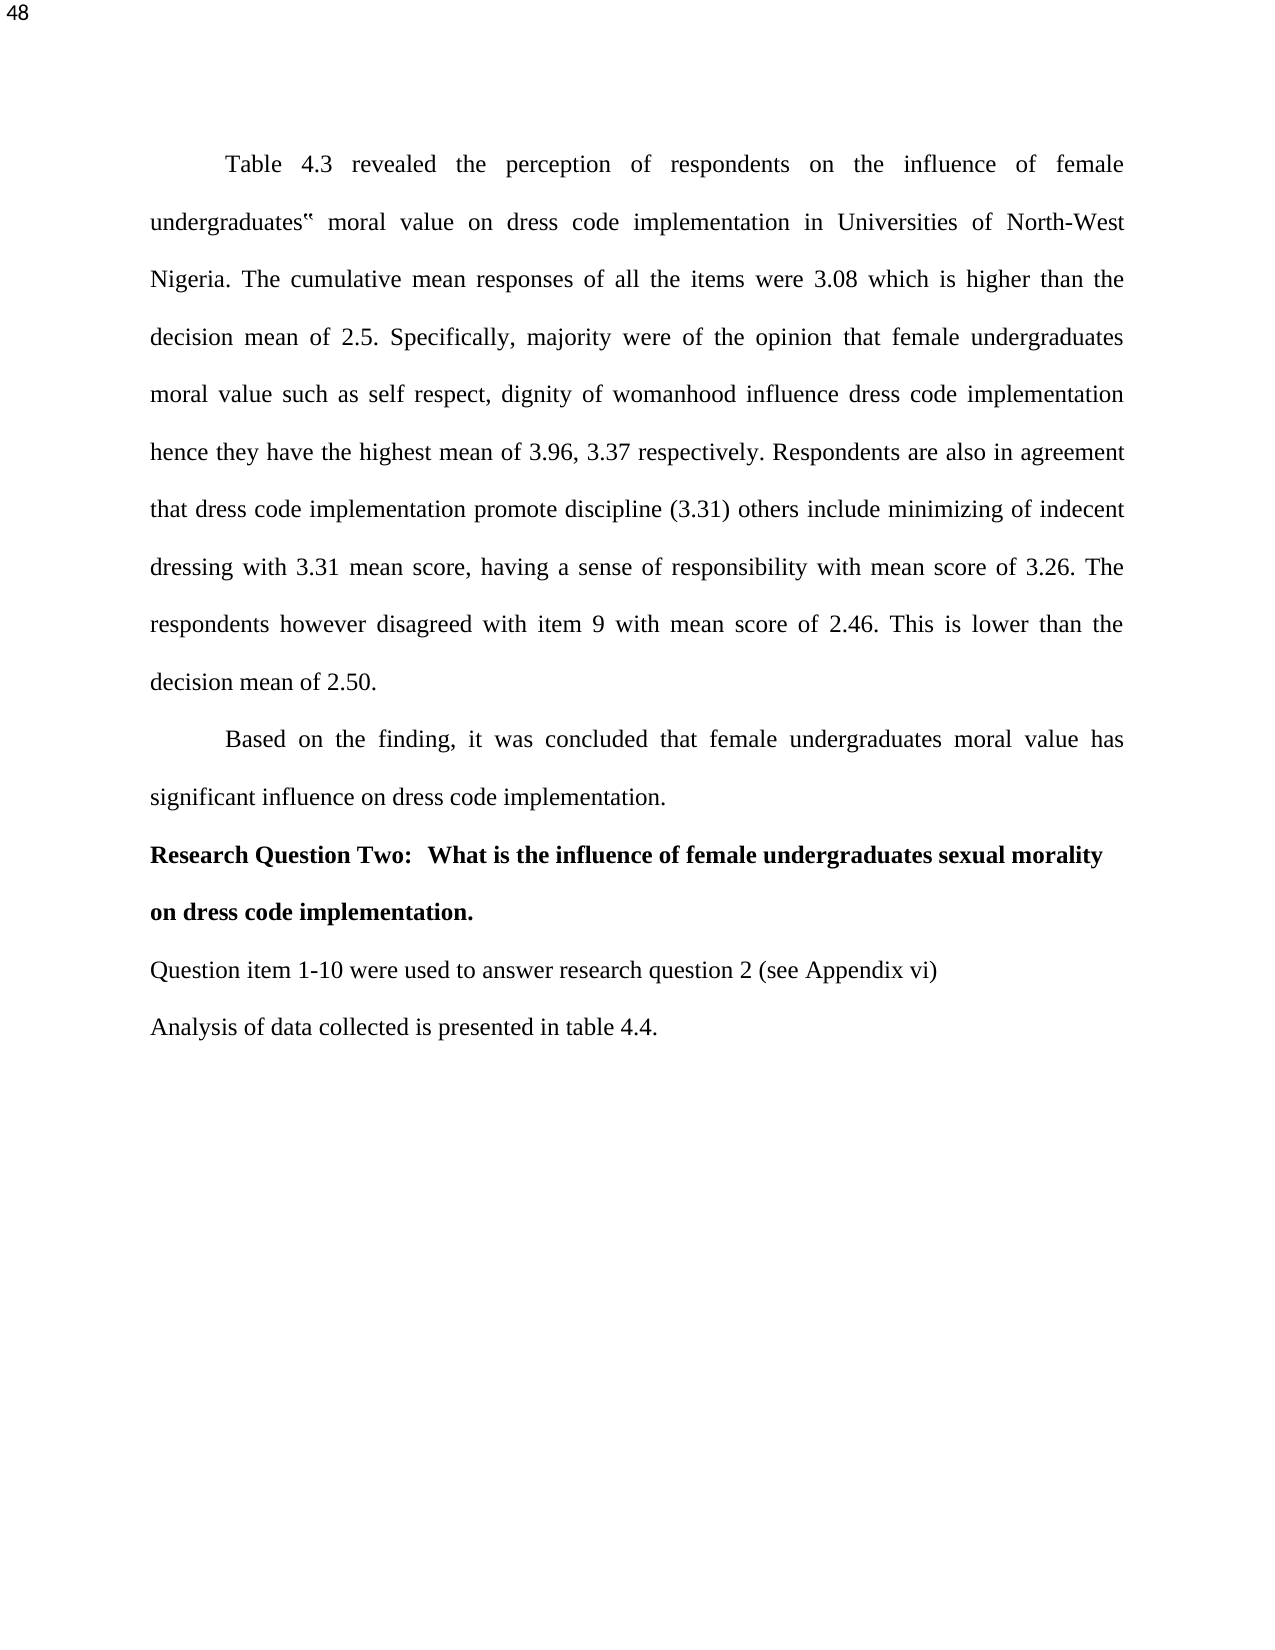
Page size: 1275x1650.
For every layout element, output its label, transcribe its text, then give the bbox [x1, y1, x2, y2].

subtitle Research Question Two: What is the influence of female undergraduates sexual morality on dress code implementation. [150, 840, 1124, 926]
text Question item 1-10 were used to answer research question 2 (see Appendix vi) Analysis of data collected is presented in table 4.4. [150, 955, 1005, 1041]
text Table 4.3 revealed the perception of respondents on the influence of female undergraduates‟ moral value on dress code implementation in Universities of North-West Nigeria. The cumulative mean responses of all the items were 3.08 which is higher than the decision mean of 2.5. Specifically, majority were of the opinion that female undergraduates moral value such as self respect, dignity of womanhood influence dress code implementation hence they have the highest mean of 3.96, 3.37 respectively. Respondents are also in agreement that dress code implementation promote discipline (3.31) others include minimizing of indecent dressing with 3.31 mean score, having a sense of responsibility with mean score of 3.26. The respondents however disagreed with item 9 with mean score of 2.46. This is lower than the decision mean of 2.50. [150, 149, 1125, 695]
text Based on the finding, it was concluded that female undergraduates moral value has significant influence on dress code implementation. [150, 724, 1125, 811]
